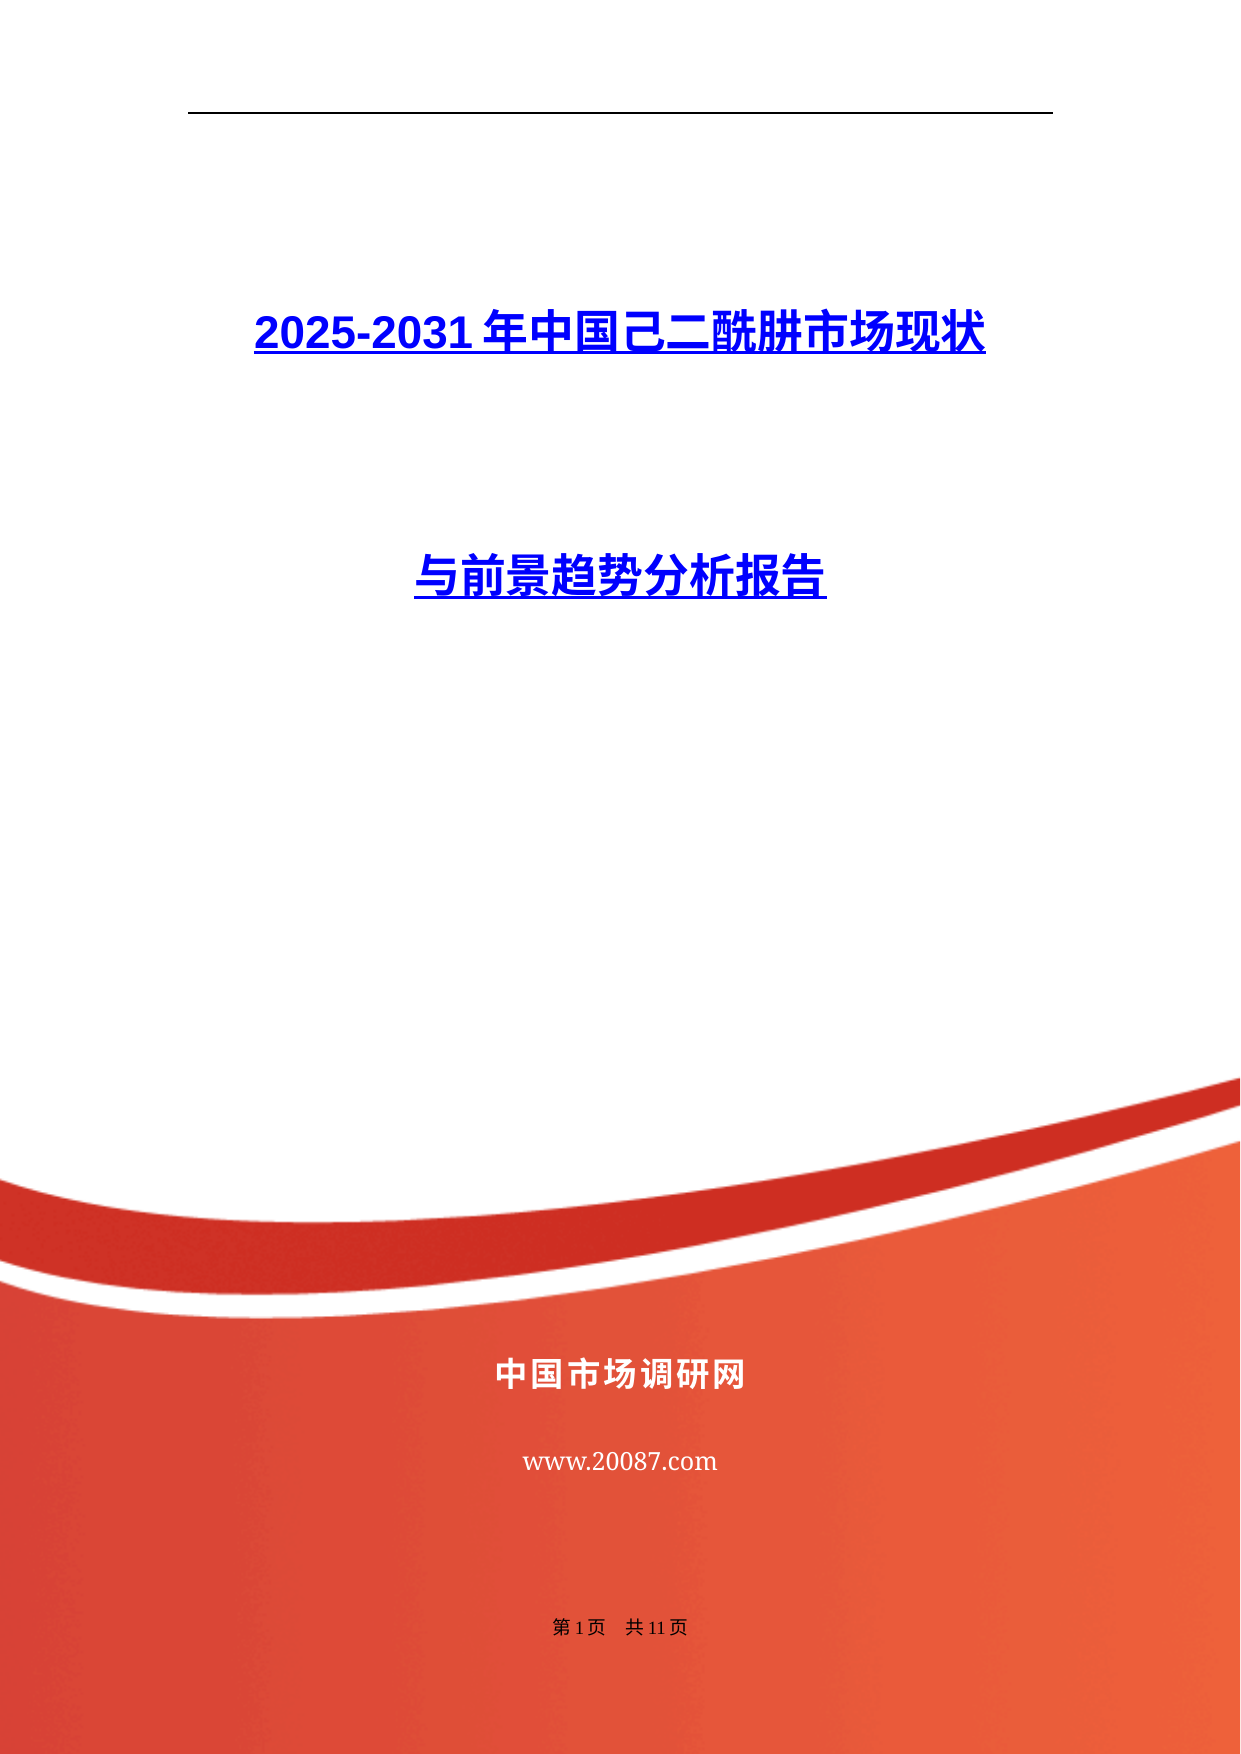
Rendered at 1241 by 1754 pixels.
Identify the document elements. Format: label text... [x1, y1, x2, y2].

picture [0, 1006, 1241, 1754]
subtitle 中国市场调研网 [187, 1339, 1053, 1404]
table_header 2025-2031年中国己二酰肼市场现状与前景趋势分析报告 [188, 207, 1053, 773]
text www.20087.com [187, 1428, 1053, 1493]
